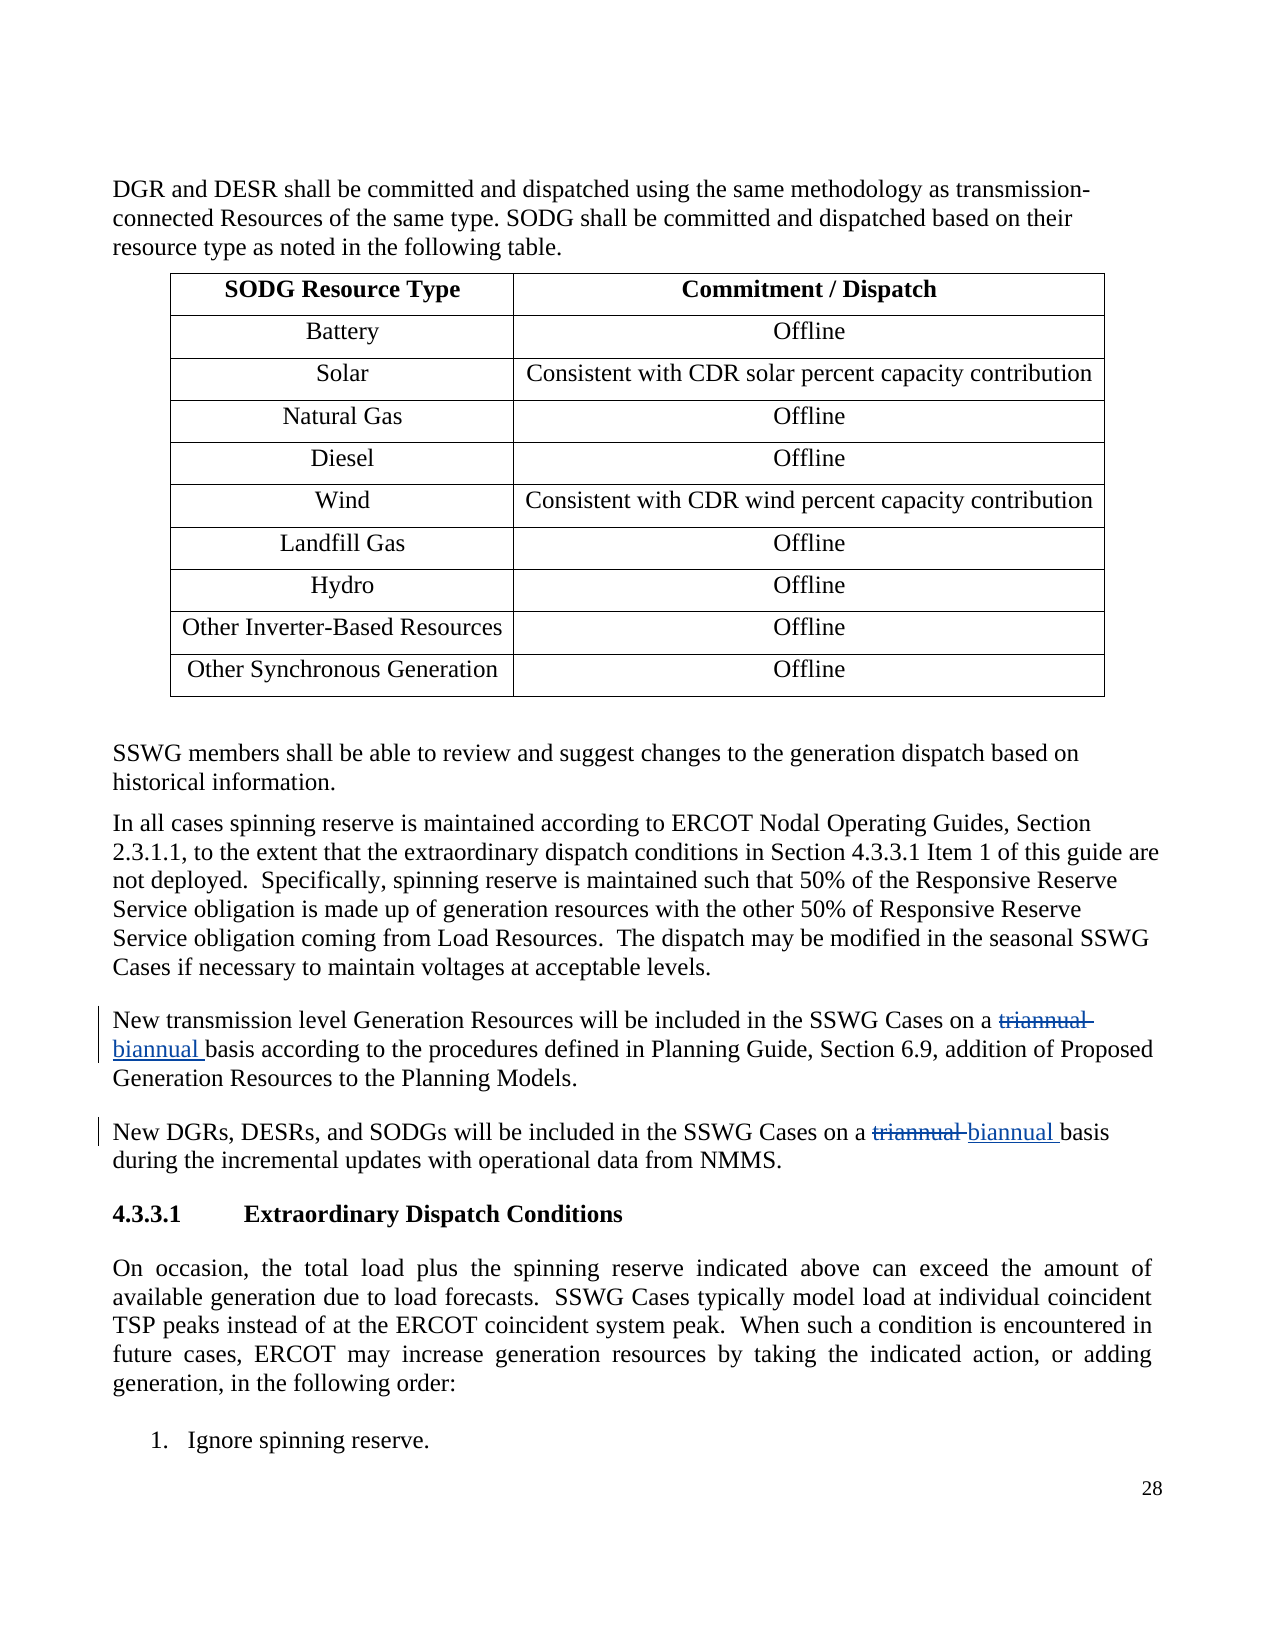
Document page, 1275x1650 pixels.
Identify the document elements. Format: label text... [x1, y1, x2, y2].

table_cell Consistent with CDR wind percent capacity contribution [514, 485, 1104, 527]
table_cell Offline [514, 443, 1104, 484]
table_cell Consistent with CDR solar percent capacity contribution [514, 359, 1104, 400]
text DGR and DESR shall be committed and dispatched using the same methodology as transmission-connected Resources of the same type. SODG shall be committed and dispatched based on their resource type as noted in the following table. [112, 174, 1162, 260]
table_cell Offline [514, 612, 1104, 653]
table_cell Diesel [171, 443, 513, 484]
text SSWG members shall be able to review and suggest changes to the generation dispatch based on historical information. [112, 738, 1162, 796]
table_cell Solar [171, 359, 513, 400]
list Ignore spinning reserve. [150, 1426, 1162, 1454]
table_header SODG Resource Type [171, 274, 513, 315]
table_cell Natural Gas [171, 401, 513, 442]
text On occasion, the total load plus the spinning reserve indicated above can exceed the amount of available generation due to load forecasts. SSWG Cases typically model load at individual coincident TSP peaks instead of at the ERCOT coincident system peak. When such a condition is encountered in future cases, ERCOT may increase generation resources by taking the indicated action, or adding generation, in the following order: [112, 1253, 1153, 1397]
text 4.3.3.1 Extraordinary Dispatch Conditions [112, 1199, 1162, 1228]
table_cell Landfill Gas [171, 528, 513, 569]
table_cell Offline [514, 316, 1104, 357]
table_cell Offline [514, 655, 1104, 696]
text New transmission level Generation Resources will be included in the SSWG Cases on a basis according to the procedures defined in Planning Guide, Section 6.9, addition of Proposed Generation Resources to the Planning Models. [112, 1006, 1162, 1092]
table_cell Offline [514, 570, 1104, 611]
table_cell Wind [171, 485, 513, 527]
table_cell Other Inverter-Based Resources [171, 612, 513, 653]
text In all cases spinning reserve is maintained according to ERCOT Nodal Operating Guides, Section 2.3.1.1, to the extent that the extraordinary dispatch conditions in Section 4.3.3.1 Item 1 of this guide are not deployed. Specifically, spinning reserve is maintained such that 50% of the Responsive Reserve Service obligation is made up of generation resources with the other 50% of Responsive Reserve Service obligation coming from Load Resources. The dispatch may be modified in the seasonal SSWG Cases if necessary to maintain voltages at acceptable levels. [112, 808, 1162, 981]
table_cell Offline [514, 528, 1104, 569]
table_cell Offline [514, 401, 1104, 442]
table_cell Other Synchronous Generation [171, 655, 513, 696]
table_cell Battery [171, 316, 513, 357]
text New DGRs, DESRs, and SODGs will be included in the SSWG Cases on a basis during the incremental updates with operational data from NMMS. [112, 1117, 1162, 1174]
table_header Commitment / Dispatch [514, 274, 1104, 315]
table_cell Hydro [171, 570, 513, 611]
